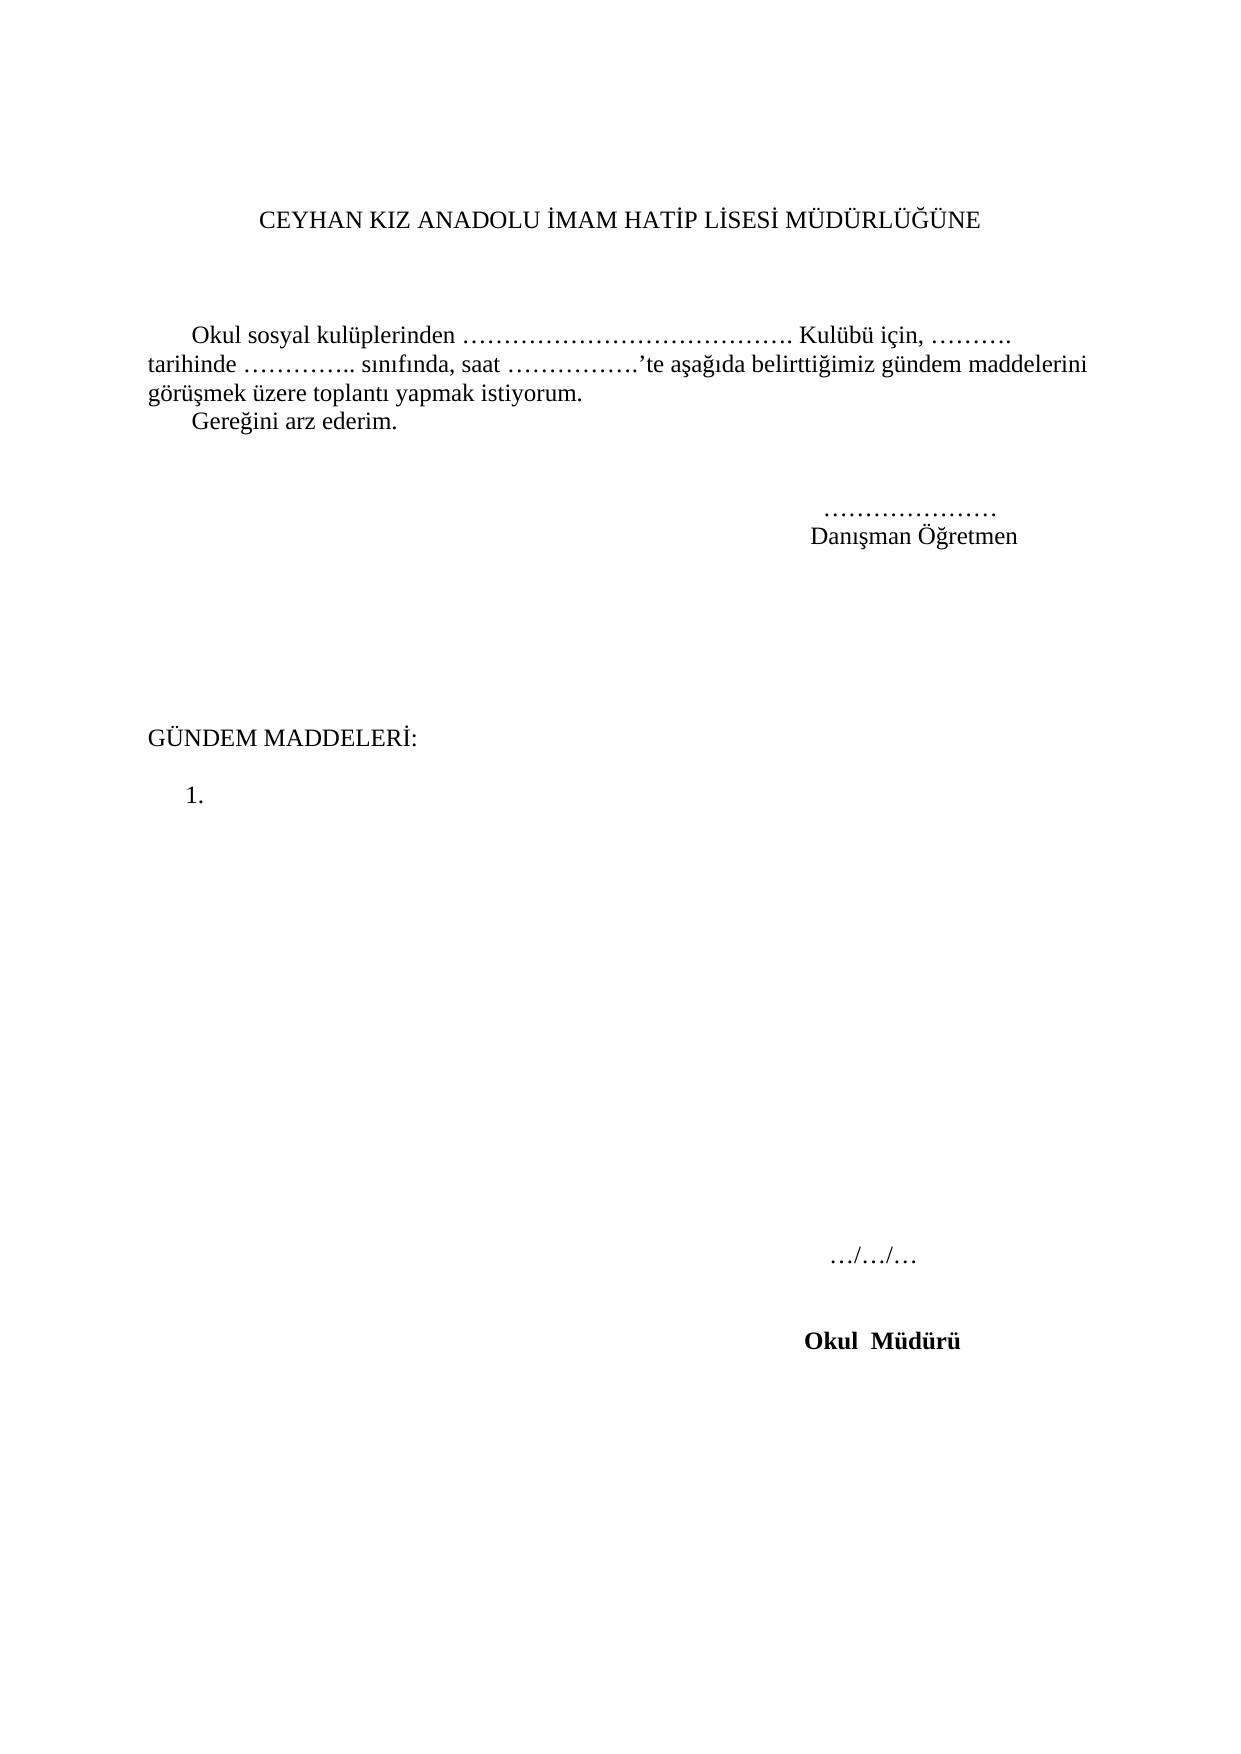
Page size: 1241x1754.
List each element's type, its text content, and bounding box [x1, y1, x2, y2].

text …/…/… [148, 1240, 1093, 1269]
text Okul sosyal kulüplerinden …………………………………. Kulübü için, ………. tarihinde ………….. sınıfında, saat …………….’te aşağıda belirttiğimiz gündem maddelerini görüşmek üzere toplantı yapmak istiyorum. [148, 320, 1093, 406]
text ………………… [148, 493, 1093, 521]
text CEYHAN KIZ ANADOLU İMAM HATİP LİSESİ MÜDÜRLÜĞÜNE [148, 205, 1093, 234]
text GÜNDEM MADDELERİ: [148, 723, 1093, 751]
text Danışman Öğretmen [148, 521, 1093, 550]
text Okul Müdürü [148, 1326, 1093, 1355]
text Gereğini arz ederim. [148, 406, 1093, 435]
